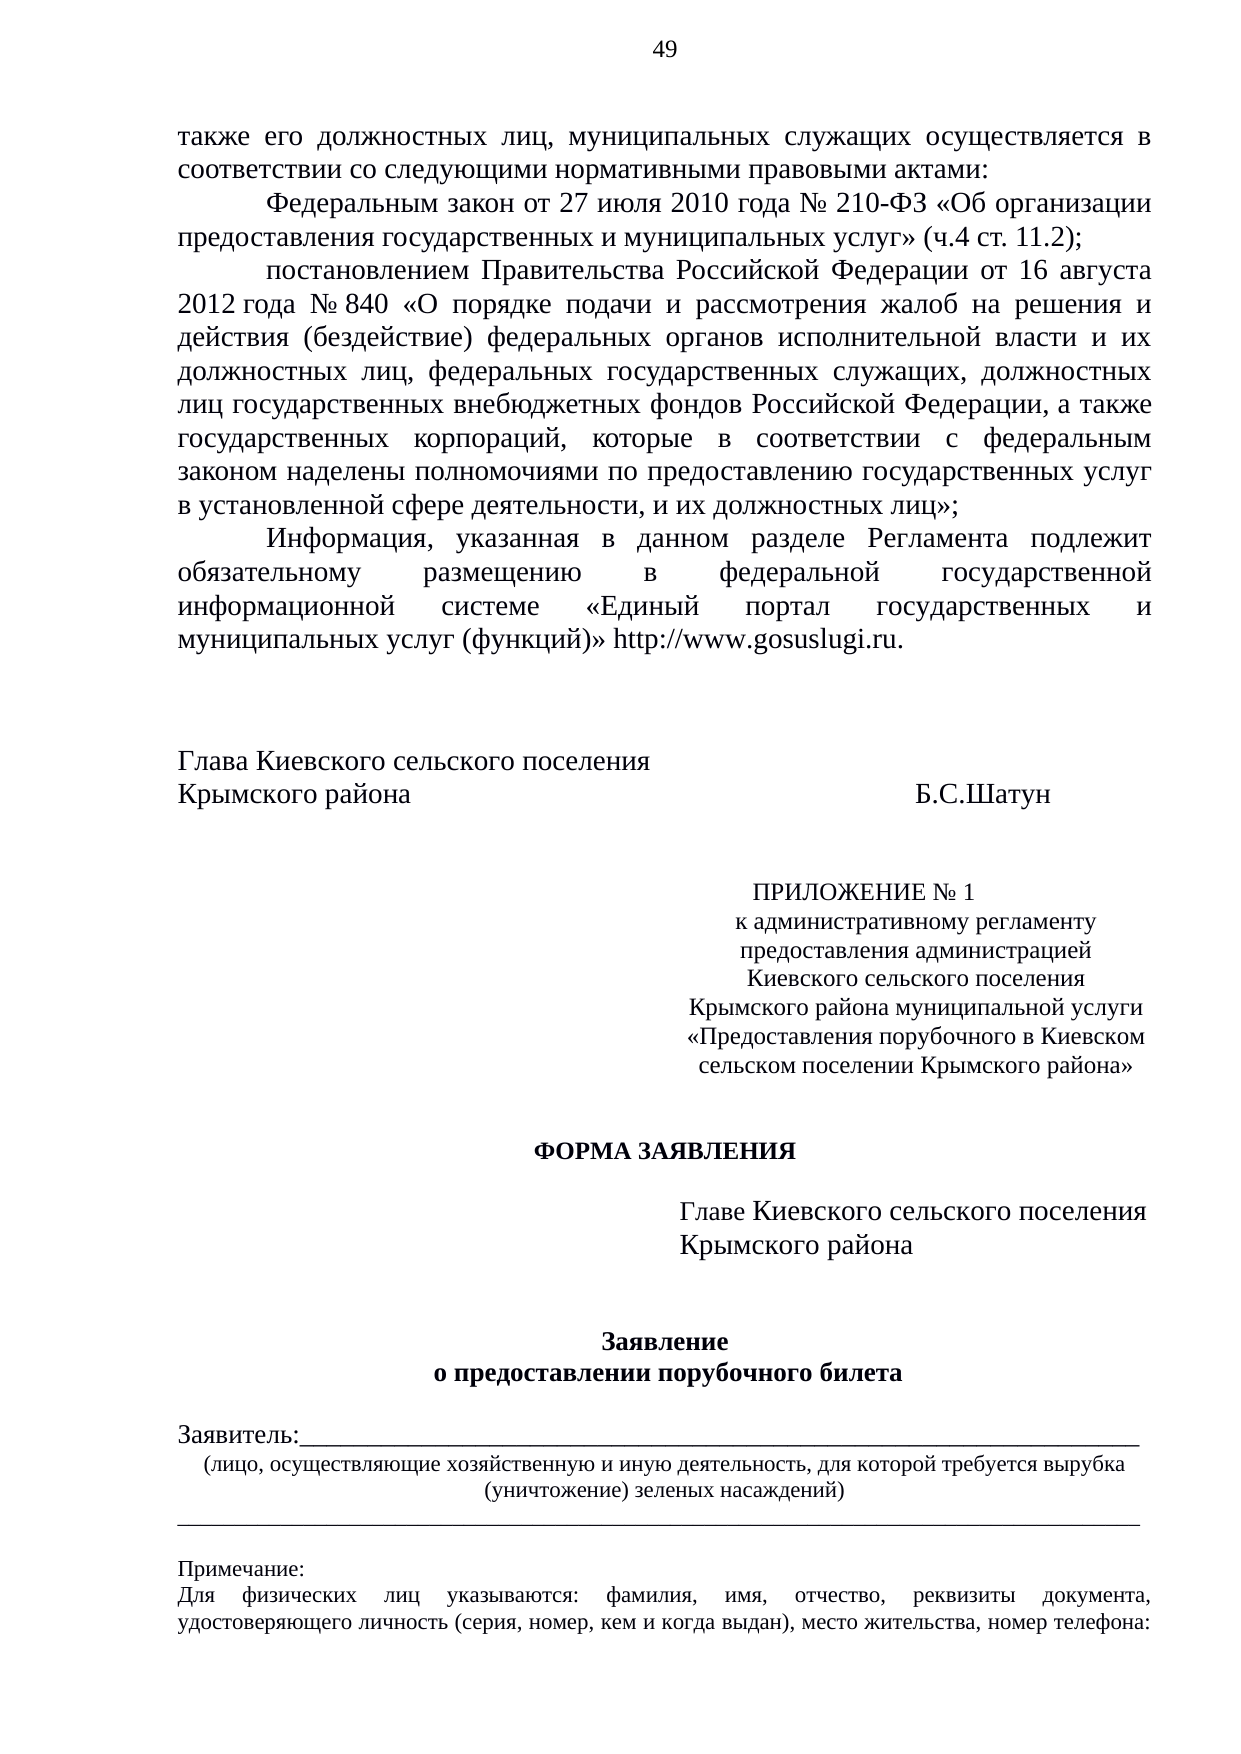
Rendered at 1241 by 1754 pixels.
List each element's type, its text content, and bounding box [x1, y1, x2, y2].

text Информация, указанная в данном разделе Регламента подлежит обязательному размещению в федеральной государственной информационной системе «Единый портал государственных и муниципальных услуг (функций)» http://www.gosuslugi.ru. [177, 521, 1152, 655]
text постановлением Правительства Российской Федерации от 16 августа 2012 года № 840 «О порядке подачи и рассмотрения жалоб на решения и действия (бездействие) федеральных органов исполнительной власти и их должностных лиц, федеральных государственных служащих, должностных лиц государственных внебюджетных фондов Российской Федерации, а также государственных корпораций, которые в соответствии с федеральным законом наделены полномочиями по предоставлению государственных услуг в установленной сфере деятельности, и их должностных лиц»; [177, 252, 1152, 521]
text к административному регламенту [679, 906, 1152, 935]
text Федеральным закон от 27 июля 2010 года № 210-ФЗ «Об организации предоставления государственных и муниципальных услуг» (ч.4 ст. 11.2); [177, 185, 1152, 252]
text ПРИЛОЖЕНИЕ № 1 [177, 877, 1089, 906]
text Киевского сельского поселения [679, 963, 1152, 992]
text (лицо, осуществляющие хозяйственную и иную деятельность, для которой требуется вырубка (уничтожение) зеленых насаждений) [177, 1450, 1152, 1502]
text Заявитель:______________________________________________________________ [177, 1419, 1152, 1450]
text ____________________________________________________________________________________ [177, 1502, 1152, 1529]
text Примечание: [177, 1555, 1152, 1582]
text Главе Киевского сельского поселения Крымского района [679, 1193, 1152, 1261]
text предоставления администрацией [679, 935, 1152, 963]
text ФОРМА ЗАЯВЛЕНИЯ [177, 1136, 1152, 1165]
text Крымского района муниципальной услуги «Предоставления порубочного в Киевском сельском поселении Крымского района» [679, 992, 1152, 1078]
text о предоставлении порубочного билета [177, 1356, 1152, 1387]
text Крымского района Б.С.Шатун [177, 777, 1152, 810]
text Заявление [177, 1325, 1152, 1356]
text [177, 1582, 1152, 1634]
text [177, 118, 1152, 185]
text Глава Киевского сельского поселения [177, 743, 1152, 777]
